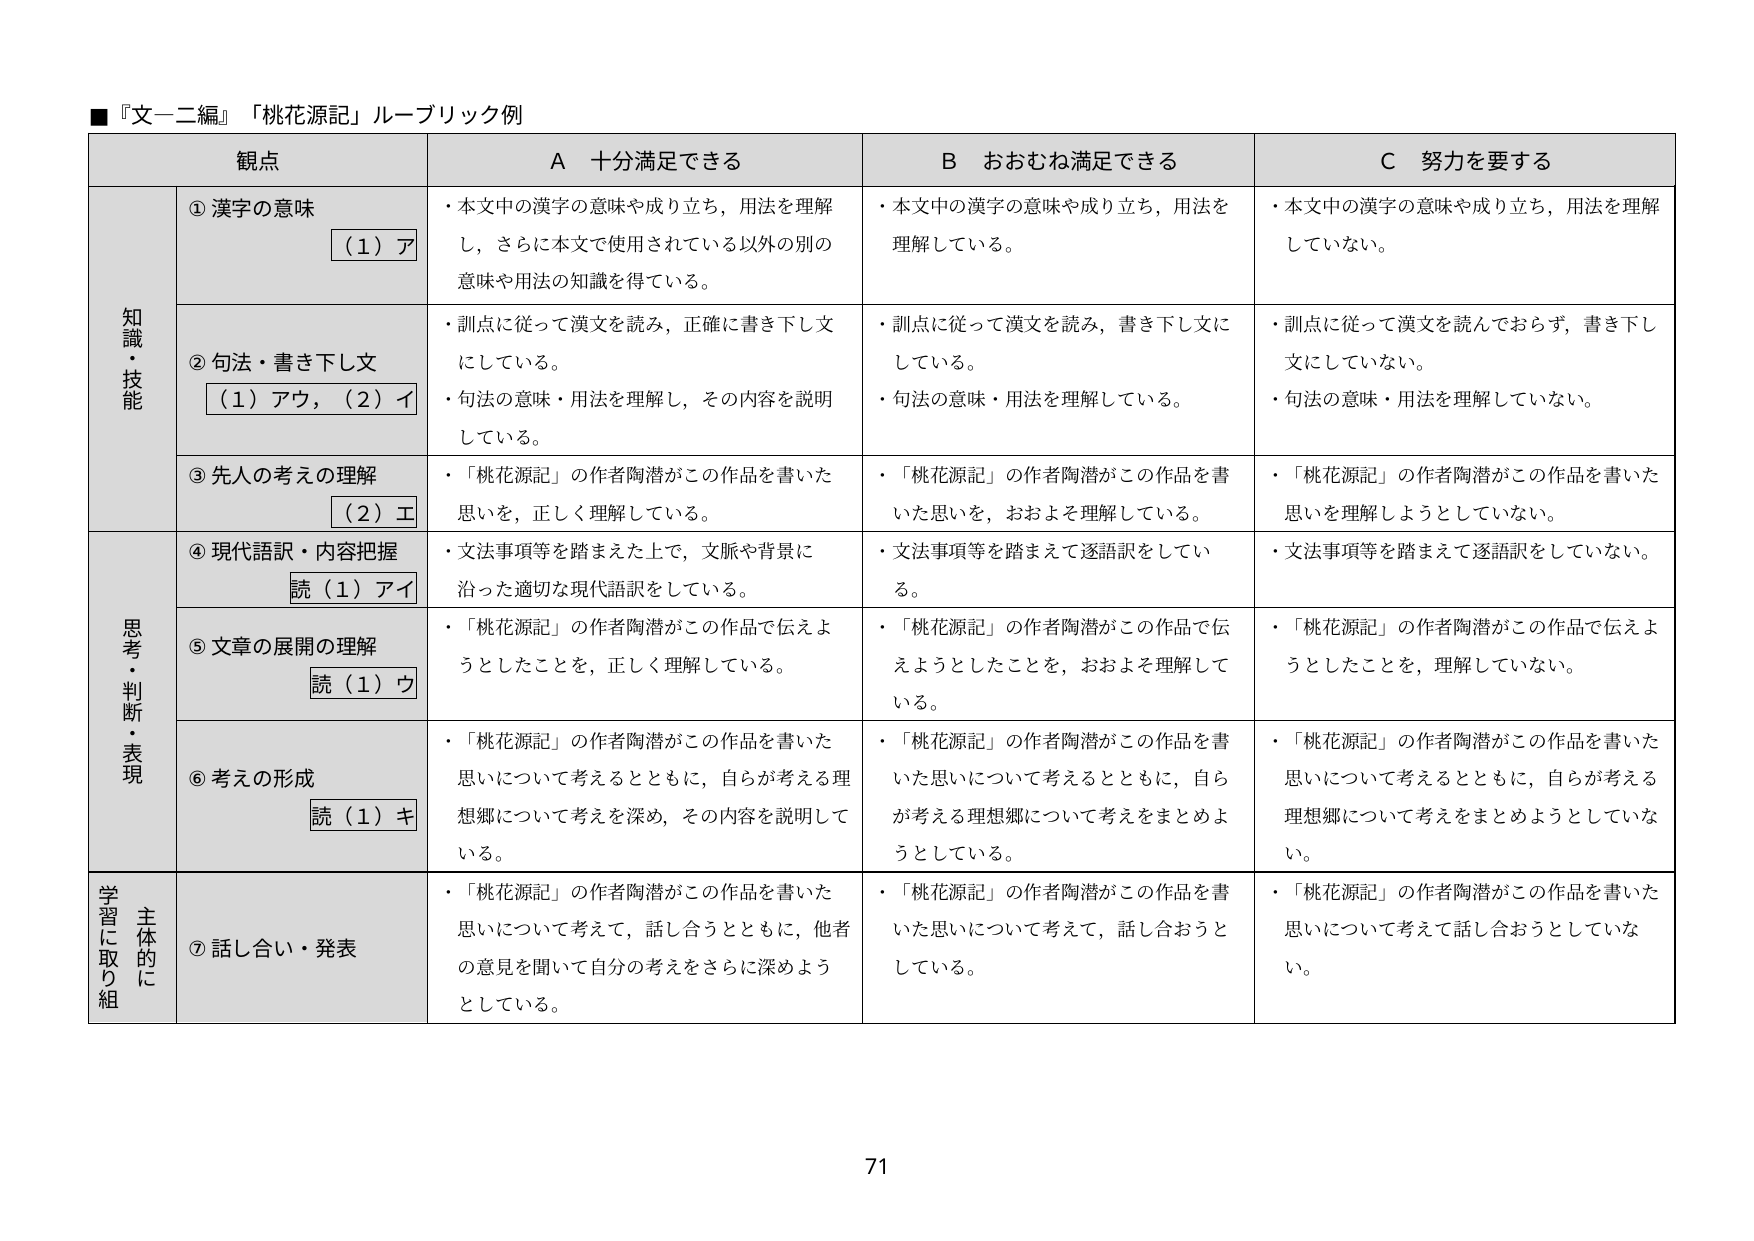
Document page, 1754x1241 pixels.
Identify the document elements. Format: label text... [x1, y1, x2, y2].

table_cell ⑦話し合い・発表 [177, 873, 427, 1022]
table_cell 思考・判断・表現 [89, 532, 176, 871]
table_cell ・文法事項等を踏まえた上で，文脈や背景に沿った適切な現代語訳をしている。 [428, 532, 862, 607]
table_cell ・文法事項等を踏まえて逐語訳をしている。 [863, 532, 1254, 607]
table_cell ・「桃花源記」の作者陶潜がこの作品を書いた思いについて考えて，話し合うとともに，他者の意見を聞いて自分の考えをさらに深めようとしている。 [428, 873, 862, 1022]
table_header Ｃ 努力を要する [1255, 134, 1675, 186]
table_header Ａ 十分満足できる [428, 134, 862, 186]
table_cell ・「桃花源記」の作者陶潜がこの作品を書いた思いを理解しようとしていない。 [1255, 456, 1674, 531]
table_cell ・「桃花源記」の作者陶潜がこの作品を書いた思いについて考えるとともに，自らが考える理想郷について考えを深め，その内容を説明している。 [428, 721, 862, 871]
table_cell ・「桃花源記」の作者陶潜がこの作品で伝えようとしたことを，おおよそ理解している。 [863, 608, 1254, 720]
table_cell ②句法・書き下し文 （１）アウ，（２）イ [177, 305, 427, 455]
table_header Ｂ おおむね満足できる [863, 134, 1254, 186]
table_cell ・訓点に従って漢文を読み，書き下し文にしている。 ・句法の意味・用法を理解している。 [863, 305, 1254, 455]
table_cell ・「桃花源記」の作者陶潜がこの作品で伝えようとしたことを，理解していない。 [1255, 608, 1674, 720]
table_cell ⑥考えの形成 読（１）キ [177, 721, 427, 871]
table_cell 知識・技能 [89, 187, 176, 531]
table_cell ・文法事項等を踏まえて逐語訳をしていない。 [1255, 532, 1674, 607]
table_cell ・「桃花源記」の作者陶潜がこの作品を書いた思いを，正しく理解している。 [428, 456, 862, 531]
table_cell ・「桃花源記」の作者陶潜がこの作品を書いた思いについて考えて，話し合おうとしている。 [863, 873, 1254, 1022]
table_cell ・本文中の漢字の意味や成り立ち，用法を理解し，さらに本文で使用されている以外の別の意味や用法の知識を得ている。 [428, 187, 862, 304]
table_cell 主体的に 学習に取り組む態度 [89, 873, 176, 1022]
table_cell ・「桃花源記」の作者陶潜がこの作品を書いた思いについて考えて話し合おうとしていない。 [1255, 873, 1674, 1022]
table_cell ③先人の考えの理解 （２）エ [177, 456, 427, 531]
table_cell ・「桃花源記」の作者陶潜がこの作品を書いた思いについて考えるとともに，自らが考える理想郷について考えをまとめようとしている。 [863, 721, 1254, 871]
table_cell ・「桃花源記」の作者陶潜がこの作品を書いた思いについて考えるとともに，自らが考える理想郷について考えをまとめようとしていない。 [1255, 721, 1674, 871]
table_cell ・訓点に従って漢文を読んでおらず，書き下し文にしていない。 ・句法の意味・用法を理解していない。 [1255, 305, 1674, 455]
table_cell ④現代語訳・内容把握 読（１）アイ [177, 532, 427, 607]
table_cell ・本文中の漢字の意味や成り立ち，用法を理解していない。 [1255, 187, 1674, 304]
table_header 観点 [89, 134, 427, 186]
table_cell ・「桃花源記」の作者陶潜がこの作品で伝えようとしたことを，正しく理解している。 [428, 608, 862, 720]
table_cell ⑤文章の展開の理解 読（１）ウ [177, 608, 427, 720]
table_cell ・「桃花源記」の作者陶潜がこの作品を書いた思いを，おおよそ理解している。 [863, 456, 1254, 531]
table_cell ・本文中の漢字の意味や成り立ち，用法を理解している。 [863, 187, 1254, 304]
table_cell ①漢字の意味 （１）ア [177, 187, 427, 304]
text ■『文―二編』「桃花源記」ルーブリック例 [89, 95, 1665, 132]
table_cell ・訓点に従って漢文を読み，正確に書き下し文にしている。 ・句法の意味・用法を理解し，その内容を説明している。 [428, 305, 862, 455]
